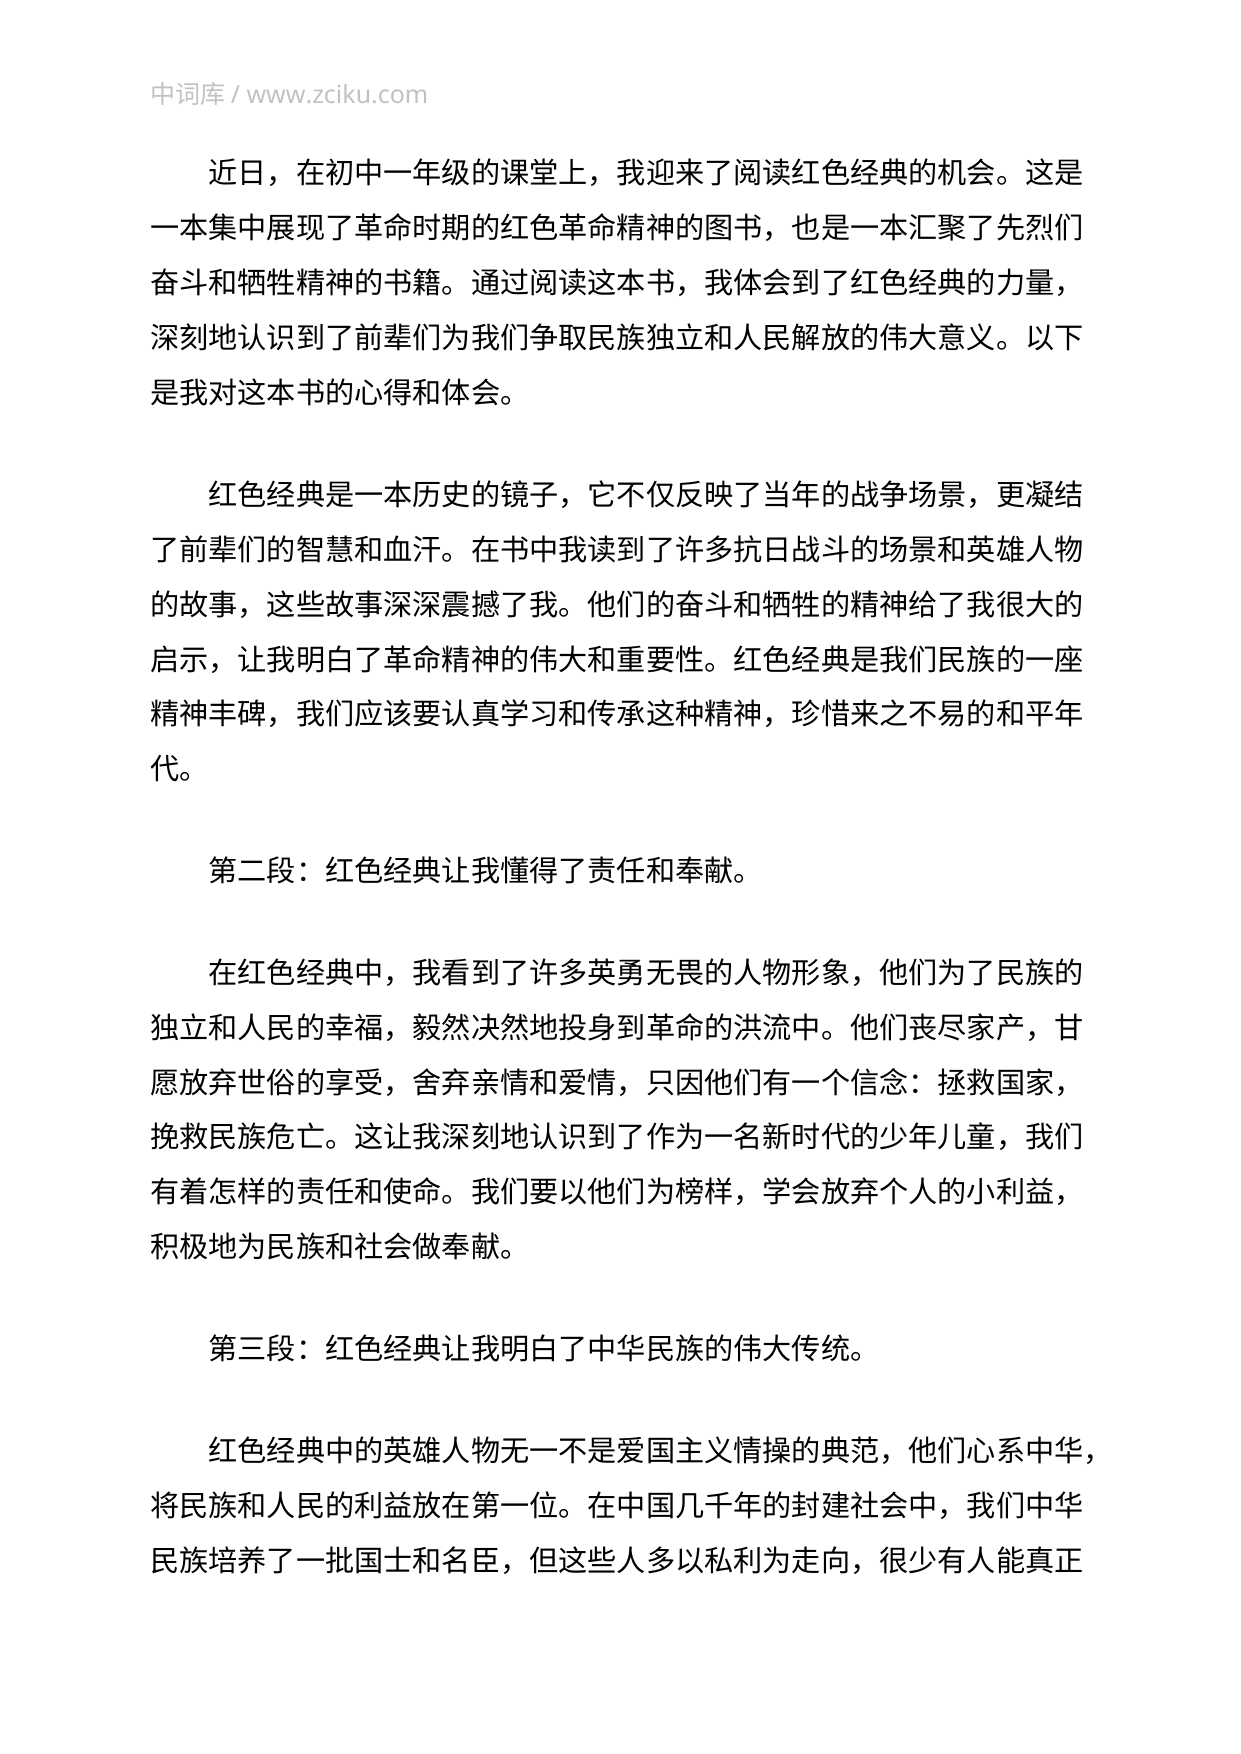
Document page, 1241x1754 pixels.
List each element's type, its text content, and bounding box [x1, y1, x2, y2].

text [150, 1427, 1090, 1579]
text 第三段：红色经典让我明白了中华民族的伟大传统。 [150, 1326, 1090, 1368]
text 近日，在初中一年级的课堂上，我迎来了阅读红色经典的机会。这是一本集中展现了革命时期的红色革命精神的图书，也是一本汇聚了先烈们奋斗和牺牲精神的书籍。通过阅读这本书，我体会到了红色经典的力量，深刻地认识到了前辈们为我们争取民族独立和人民解放的伟大意义。以下是我对这本书的心得和体会。 [150, 150, 1090, 412]
text 红色经典是一本历史的镜子，它不仅反映了当年的战争场景，更凝结了前辈们的智慧和血汗。在书中我读到了许多抗日战斗的场景和英雄人物的故事，这些故事深深震撼了我。他们的奋斗和牺牲的精神给了我很大的启示，让我明白了革命精神的伟大和重要性。红色经典是我们民族的一座精神丰碑，我们应该要认真学习和传承这种精神，珍惜来之不易的和平年代。 [150, 471, 1090, 788]
text 在红色经典中，我看到了许多英勇无畏的人物形象，他们为了民族的独立和人民的幸福，毅然决然地投身到革命的洪流中。他们丧尽家产，甘愿放弃世俗的享受，舍弃亲情和爱情，只因他们有一个信念：拯救国家，挽救民族危亡。这让我深刻地认识到了作为一名新时代的少年儿童，我们有着怎样的责任和使命。我们要以他们为榜样，学会放弃个人的小利益，积极地为民族和社会做奉献。 [150, 949, 1090, 1266]
text 第二段：红色经典让我懂得了责任和奉献。 [150, 848, 1090, 890]
